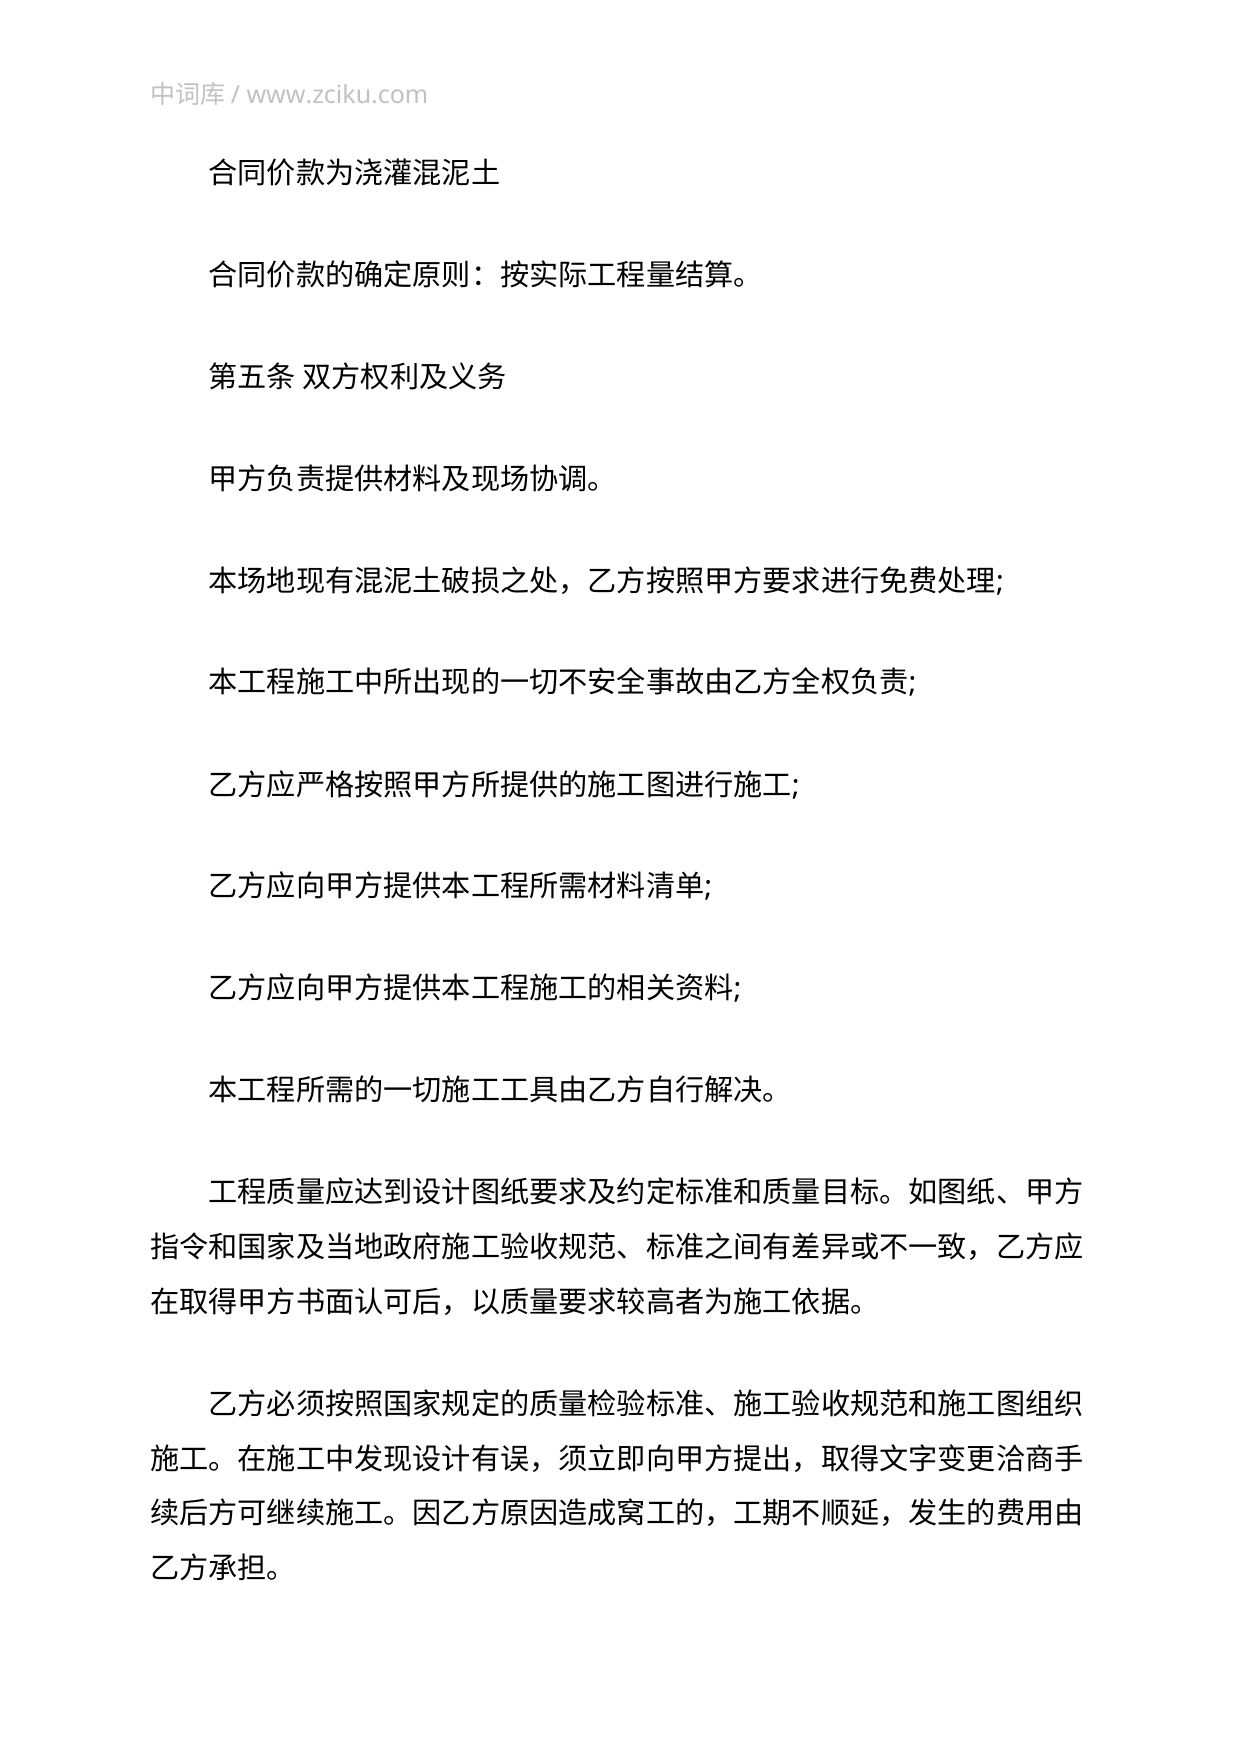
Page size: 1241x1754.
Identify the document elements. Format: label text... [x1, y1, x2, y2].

text 第五条 双方权利及义务 [150, 353, 1090, 396]
text 本工程施工中所出现的一切不安全事故由乙方全权负责; [150, 659, 1090, 701]
text 乙方应向甲方提供本工程施工的相关资料; [150, 965, 1090, 1007]
text 乙方应严格按照甲方所提供的施工图进行施工; [150, 761, 1090, 803]
text 本场地现有混泥土破损之处，乙方按照甲方要求进行免费处理; [150, 557, 1090, 599]
text 甲方负责提供材料及现场协调。 [150, 455, 1090, 498]
text 乙方应向甲方提供本工程所需材料清单; [150, 863, 1090, 905]
text 本工程所需的一切施工工具由乙方自行解决。 [150, 1067, 1090, 1109]
text 合同价款的确定原则：按实际工程量结算。 [150, 252, 1090, 294]
text 合同价款为浇灌混泥土 [150, 150, 1090, 192]
text 工程质量应达到设计图纸要求及约定标准和质量目标。如图纸、甲方指令和国家及当地政府施工验收规范、标准之间有差异或不一致，乙方应在取得甲方书面认可后，以质量要求较高者为施工依据。 [150, 1169, 1090, 1321]
text 乙方必须按照国家规定的质量检验标准、施工验收规范和施工图组织施工。在施工中发现设计有误，须立即向甲方提出，取得文字变更洽商手续后方可继续施工。因乙方原因造成窝工的，工期不顺延，发生的费用由乙方承担。 [150, 1380, 1090, 1587]
